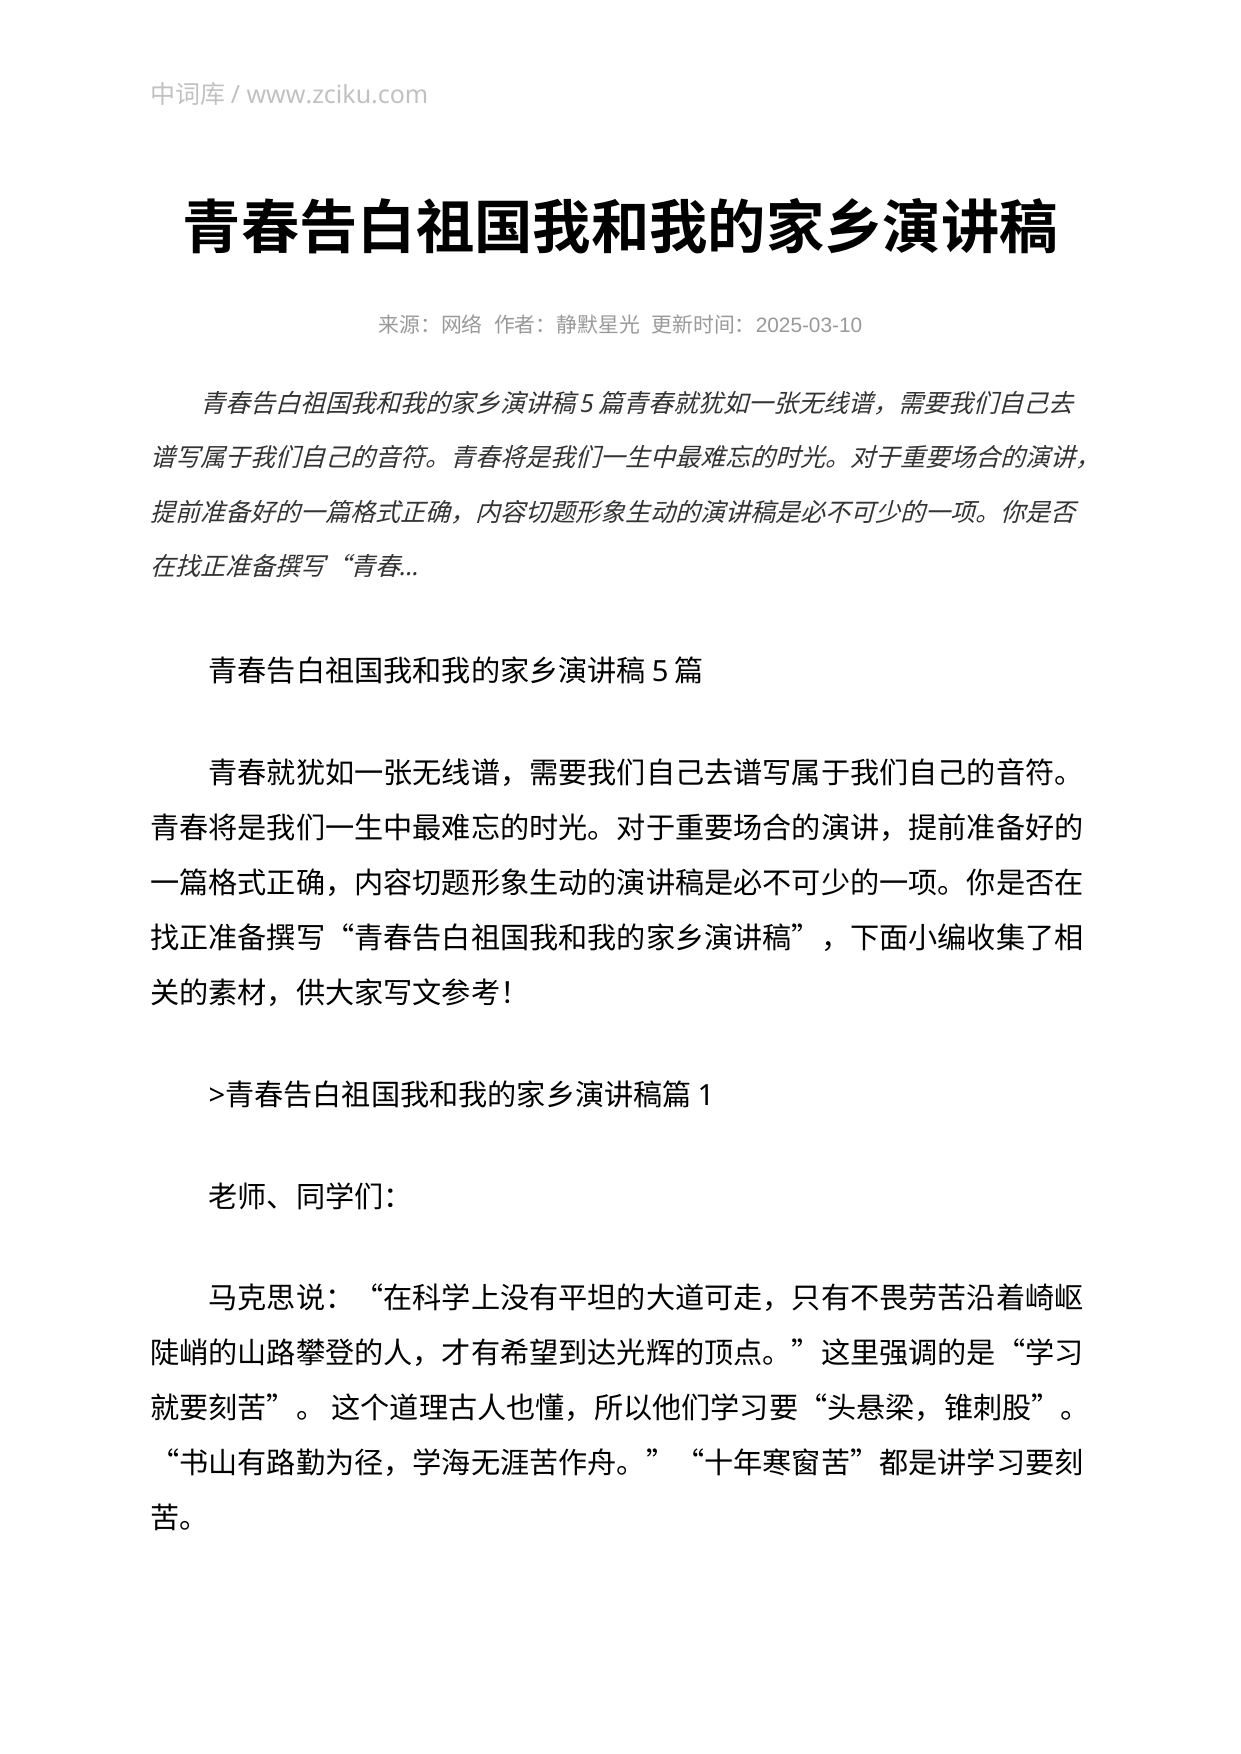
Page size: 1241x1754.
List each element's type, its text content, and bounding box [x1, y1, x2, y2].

text 来源：网络 作者：静默星光 更新时间：2025-03-10 [150, 313, 1090, 337]
text 老师、同学们： [150, 1173, 1090, 1215]
text 青春就犹如一张无线谱，需要我们自己去谱写属于我们自己的音符。青春将是我们一生中最难忘的时光。对于重要场合的演讲，提前准备好的一篇格式正确，内容切题形象生动的演讲稿是必不可少的一项。你是否在找正准备撰写“青春告白祖国我和我的家乡演讲稿”，下面小编收集了相关的素材，供大家写文参考！ [150, 750, 1090, 1012]
text 马克思说：“在科学上没有平坦的大道可走，只有不畏劳苦沿着崎岖陡峭的山路攀登的人，才有希望到达光辉的顶点。”这里强调的是“学习就要刻苦”。 这个道理古人也懂，所以他们学习要“头悬梁，锥刺股”。“书山有路勤为径，学海无涯苦作舟。”“十年寒窗苦”都是讲学习要刻苦。 [150, 1275, 1090, 1537]
subtitle 青春告白祖国我和我的家乡演讲稿 [150, 181, 1090, 266]
text 青春告白祖国我和我的家乡演讲稿5篇青春就犹如一张无线谱，需要我们自己去谱写属于我们自己的音符。青春将是我们一生中最难忘的时光。对于重要场合的演讲，提前准备好的一篇格式正确，内容切题形象生动的演讲稿是必不可少的一项。你是否在找正准备撰写“青春... [150, 383, 1090, 583]
text 青春告白祖国我和我的家乡演讲稿5篇 [150, 648, 1090, 690]
text >青春告白祖国我和我的家乡演讲稿篇1 [150, 1071, 1090, 1113]
